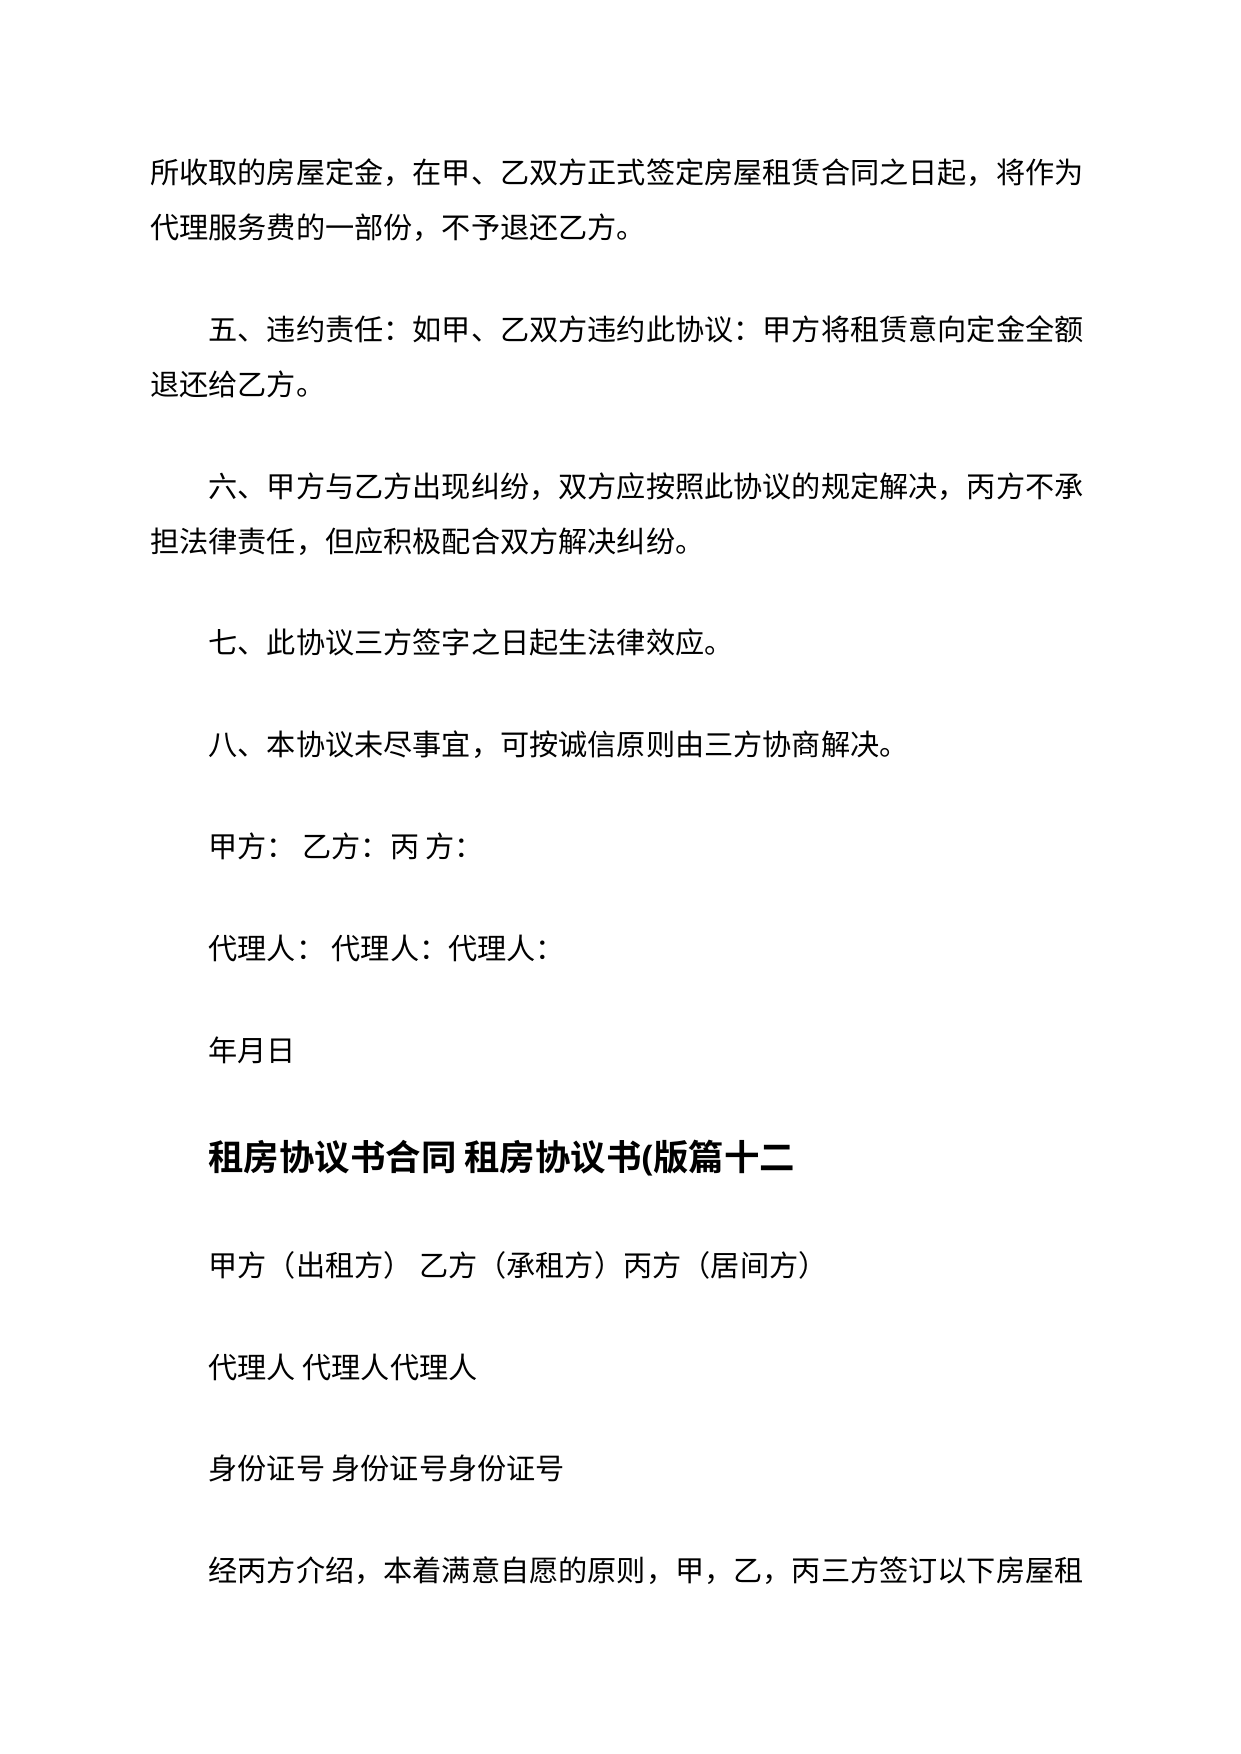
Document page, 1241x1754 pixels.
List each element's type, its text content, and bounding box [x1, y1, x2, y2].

text 代理人： 代理人：代理人： [150, 925, 1090, 968]
text 五、违约责任：如甲、乙双方违约此协议：甲方将租赁意向定金全额退还给乙方。 [150, 307, 1090, 404]
text 身份证号 身份证号身份证号 [150, 1446, 1090, 1488]
text 租房协议书合同 租房协议书(版篇十二 [150, 1129, 1090, 1180]
text 六、甲方与乙方出现纠纷，双方应按照此协议的规定解决，丙方不承担法律责任，但应积极配合双方解决纠纷。 [150, 463, 1090, 561]
text 年月日 [150, 1027, 1090, 1069]
text 七、此协议三方签字之日起生法律效应。 [150, 620, 1090, 662]
text 甲方（出租方） 乙方（承租方）丙方（居间方） [150, 1242, 1090, 1285]
text 八、本协议未尽事宜，可按诚信原则由三方协商解决。 [150, 722, 1090, 764]
text 甲方： 乙方：丙 方： [150, 823, 1090, 866]
text 代理人 代理人代理人 [150, 1344, 1090, 1386]
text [150, 150, 1090, 247]
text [150, 1548, 1090, 1590]
